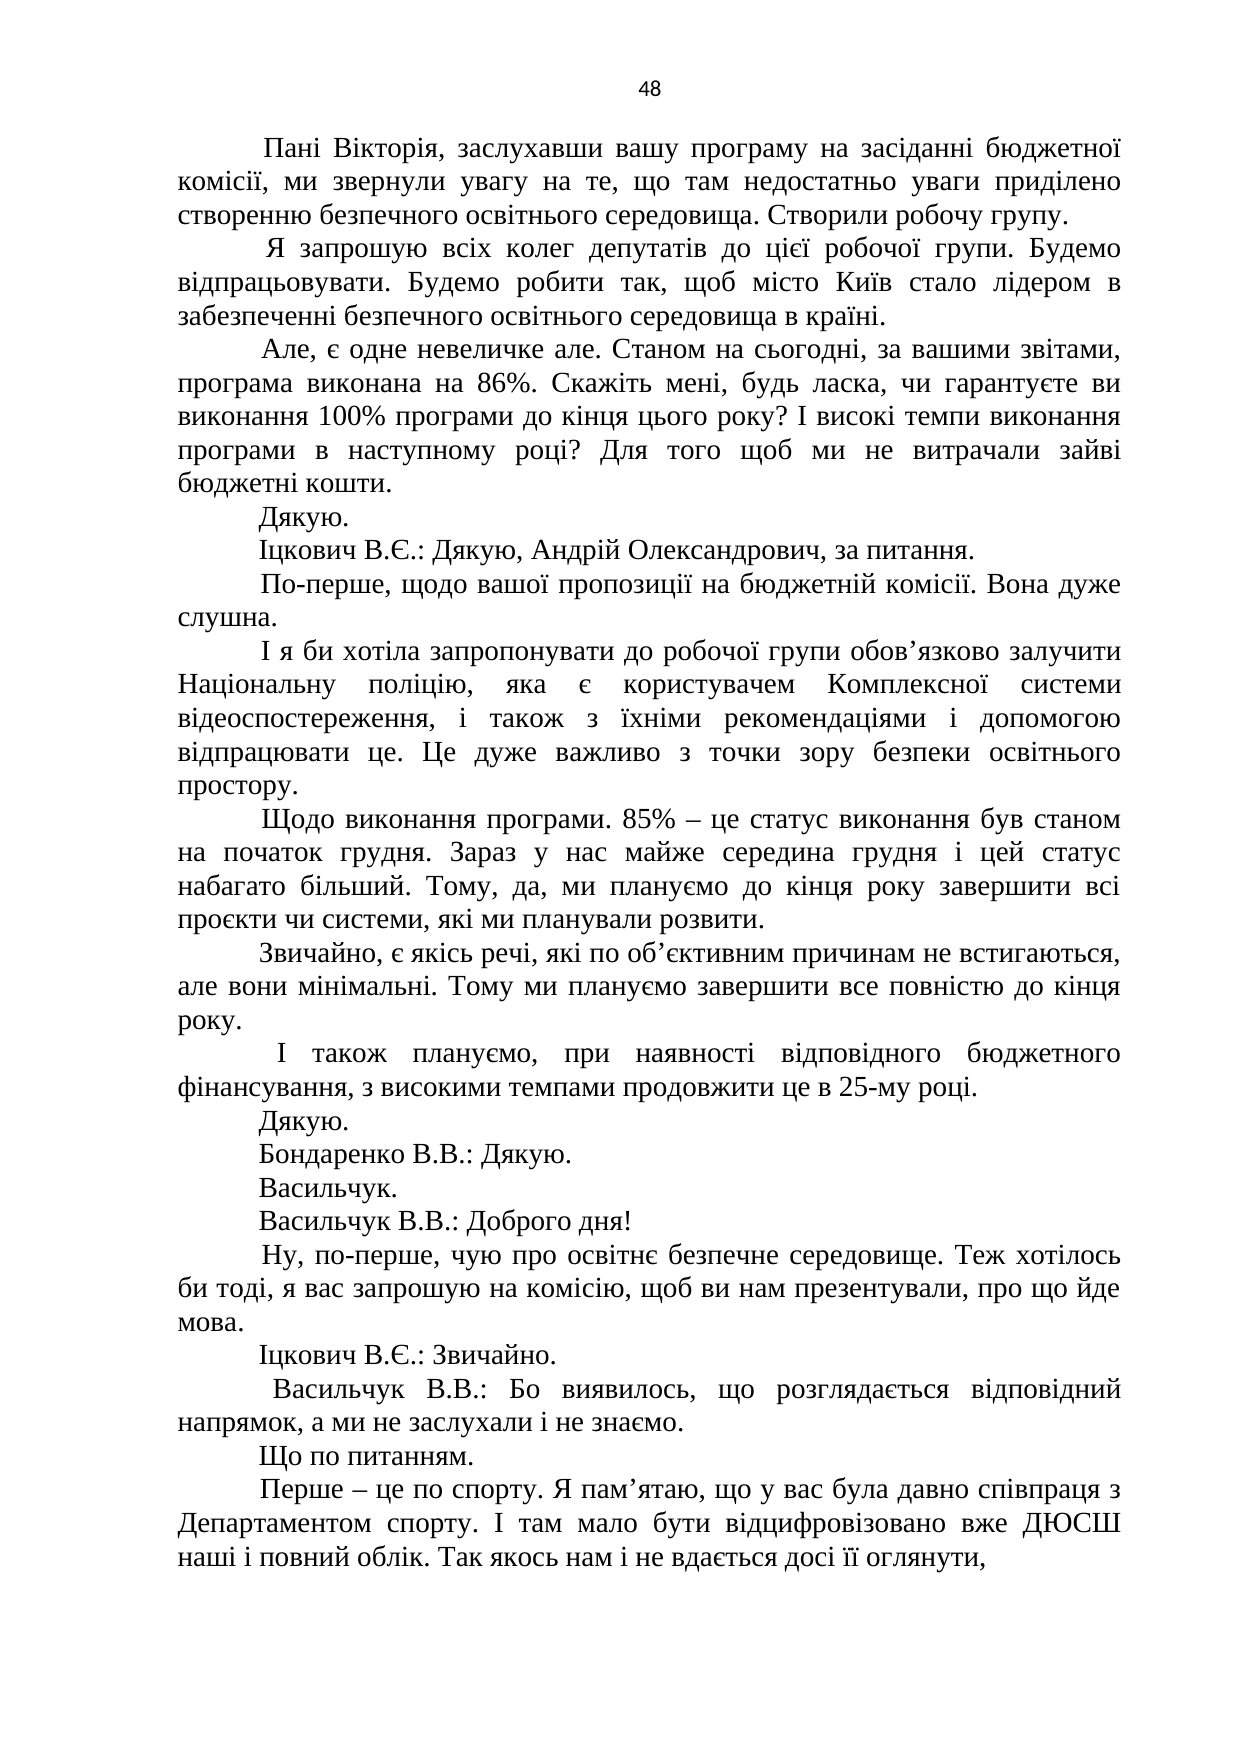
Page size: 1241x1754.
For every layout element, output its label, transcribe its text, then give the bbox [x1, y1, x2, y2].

text Перше – це по спорту. Я пам’ятаю, що у вас була давно співпраця з Департаментом спорту. І там мало бути відцифровізовано вже ДЮСШ наші і повний облік. Так якось нам і не вдається досі її оглянути, [177, 1472, 1122, 1572]
text Васильчук В.В.: Бо виявилось, що розглядається відповідний напрямок, а ми не заслухали і не знаємо. [177, 1371, 1122, 1438]
text По-перше, щодо вашої пропозиції на бюджетній комісії. Вона дуже слушна. [177, 566, 1122, 633]
text Що по питанням. [177, 1438, 1122, 1472]
text Бондаренко В.В.: Дякую. [177, 1136, 1122, 1170]
text Дякую. [177, 1103, 1122, 1136]
text Але, є одне невеличке але. Станом на сьогодні, за вашими звітами, програма виконана на 86%. Скажіть мені, будь ласка, чи гарантуєте ви виконання 100% програми до кінця цього року? І високі темпи виконання програми в наступному році? Для того щоб ми не витрачали зайві бюджетні кошти. [177, 331, 1122, 499]
text Васильчук. [177, 1170, 1122, 1203]
text Ну, по-перше, чую про освітнє безпечне середовище. Теж хотілось би тоді, я вас запрошую на комісію, щоб ви нам презентували, про що йде мова. [177, 1237, 1122, 1337]
text Звичайно, є якісь речі, які по об’єктивним причинам не встигаються, але вони мінімальні. Тому ми плануємо завершити все повністю до кінця року. [177, 935, 1122, 1036]
text Щодо виконання програми. 85% – це статус виконання був станом на початок грудня. Зараз у нас майже середина грудня і цей статус набагато більший. Тому, да, ми плануємо до кінця року завершити всі проєкти чи системи, які ми планували розвити. [177, 801, 1122, 935]
text І також плануємо, при наявності відповідного бюджетного фінансування, з високими темпами продовжити це в 25-му році. [177, 1036, 1122, 1103]
text І я би хотіла запропонувати до робочої групи обов’язково залучити Національну поліцію, яка є користувачем Комплексної системи відеоспостереження, і також з їхніми рекомендаціями і допомогою відпрацювати це. Це дуже важливо з точки зору безпеки освітнього простору. [177, 633, 1122, 801]
text Пані Вікторія, заслухавши вашу програму на засіданні бюджетної комісії, ми звернули увагу на те, що там недостатньо уваги приділено створенню безпечного освітнього середовища. Створили робочу групу. [177, 130, 1122, 231]
text Дякую. [177, 499, 1122, 532]
text Я запрошую всіх колег депутатів до цієї робочої групи. Будемо відпрацьовувати. Будемо робити так, щоб місто Київ стало лідером в забезпеченні безпечного освітнього середовища в країні. [177, 231, 1122, 331]
text Іцкович В.Є.: Дякую, Андрій Олександрович, за питання. [177, 532, 1122, 566]
text Васильчук В.В.: Доброго дня! [177, 1203, 1122, 1237]
text Іцкович В.Є.: Звичайно. [177, 1337, 1122, 1371]
